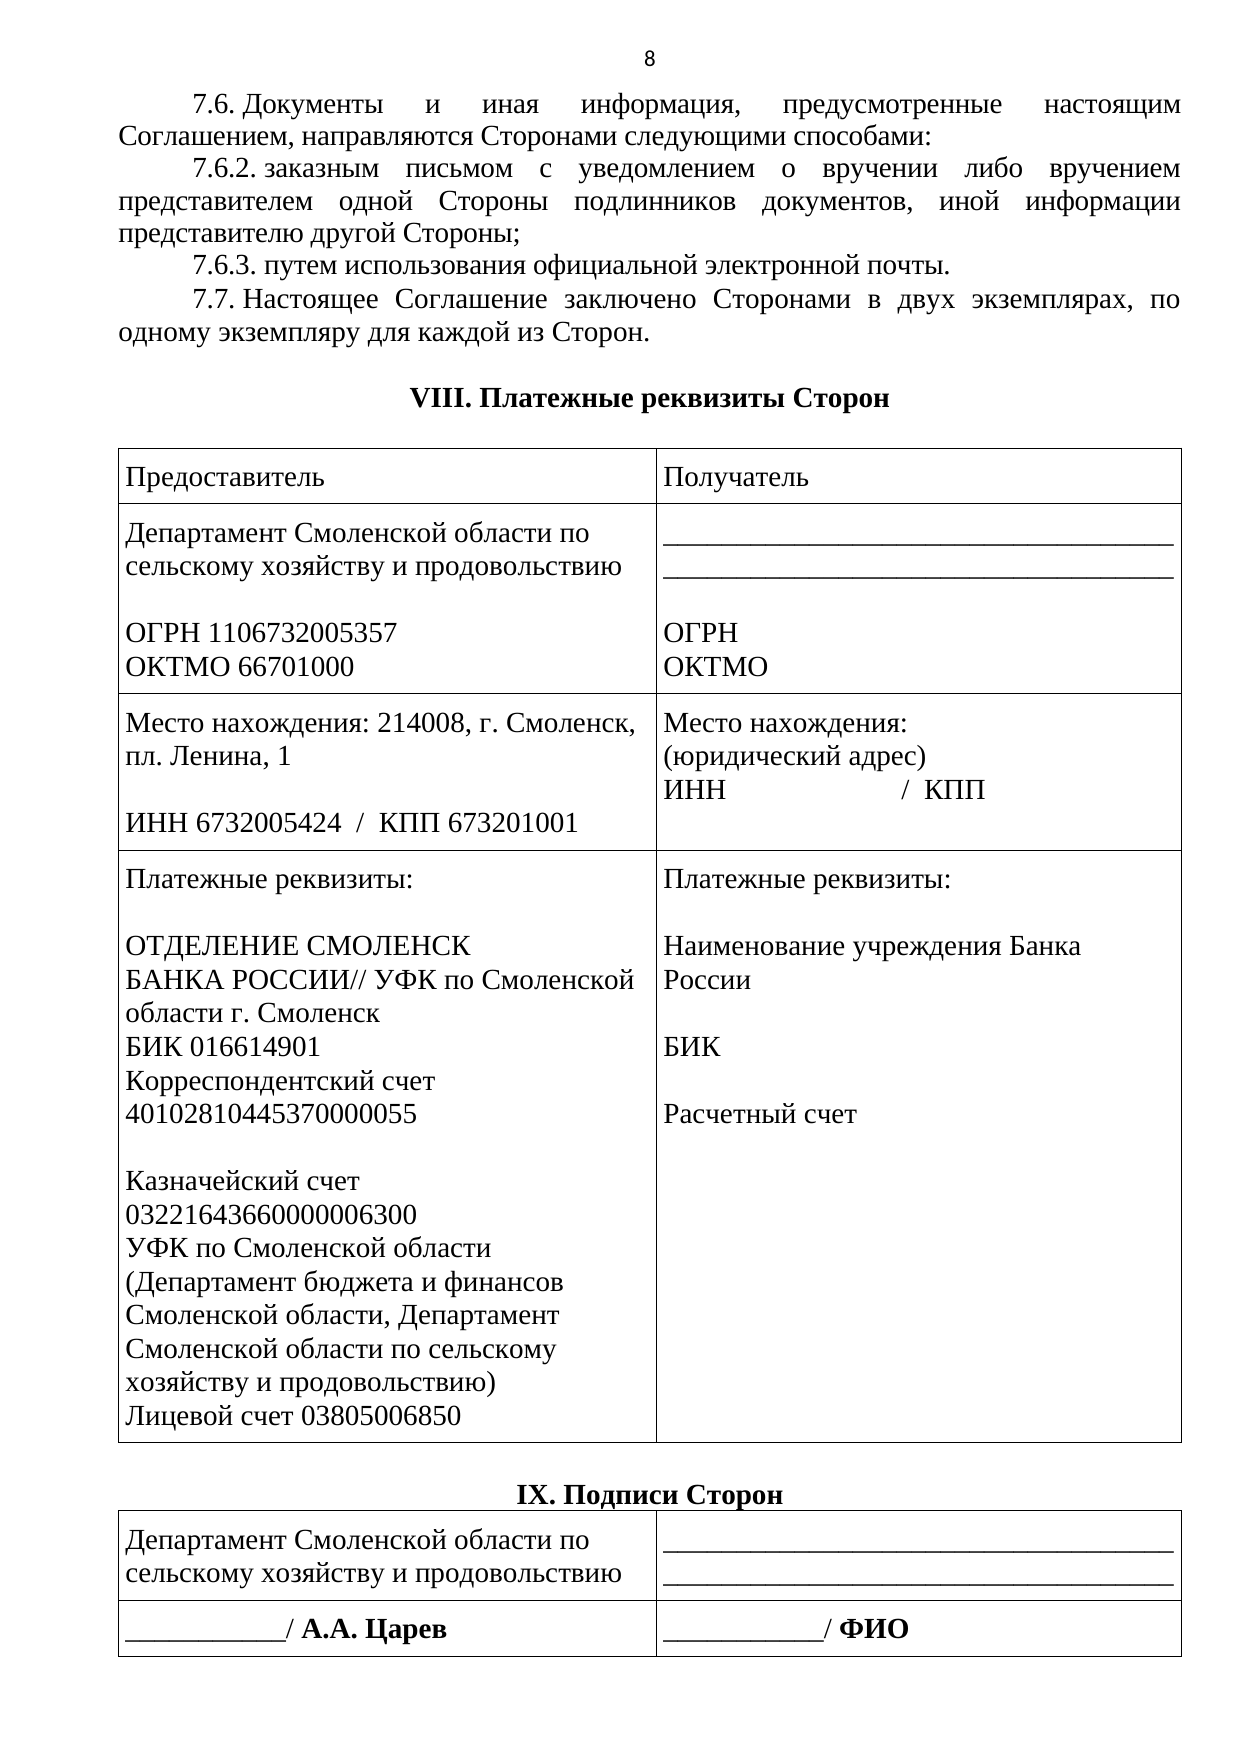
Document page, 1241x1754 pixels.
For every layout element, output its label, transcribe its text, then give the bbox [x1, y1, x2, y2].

table_header Департамент Смоленской области по сельскому хозяйству и продовольствию [119, 1511, 656, 1600]
table_cell Место нахождения: . Смоленск, пл. Ленина, 1 ИНН 6732005424 / КПП 673201001 [119, 694, 656, 850]
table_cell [657, 1601, 1181, 1656]
text IX. Подписи Сторон [118, 1477, 1181, 1510]
text 7.7. Настоящее Соглашение заключено Сторонами в двух экземплярах, по одному экземпляру для каждой из Сторон. [118, 281, 1181, 348]
text VIII. Платежные реквизиты Сторон [118, 380, 1181, 414]
table_cell Платежные реквизиты: Наименование учреждения Банка России БИК Расчетный счет [657, 851, 1181, 1442]
table_header Предоставитель [119, 449, 656, 503]
table_cell Место нахождения: (юридический адрес) ИНН / КПП [657, 694, 1181, 850]
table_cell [119, 1601, 656, 1656]
text 7.6.3. путем использования официальной электронной почты. [118, 249, 1181, 281]
table_cell Департамент Смоленской области по сельскому хозяйству и продовольствию ОГРН 1106732005357 ОКТМО 66701000 [119, 504, 656, 693]
table_cell Платежные реквизиты: ОТДЕЛЕНИЕ СМОЛЕНСК БАНКА РОССИИ// УФК по Смоленской области г. Смоленск БИК 016614901 Корреспондентский счет 40102810445370000055 Казначейский счет 03221643660000006300 УФК по Смоленской области (Департамент бюджета и финансов Смоленской области, Департамент Смоленской области по сельскому хозяйству и продовольствию) Лицевой счет 03805006850 [119, 851, 656, 1442]
table_header ___________________________________ ___________________________________ [657, 1511, 1181, 1600]
text 7.6. Документы и иная информация, предусмотренные настоящим Соглашением, направляются Сторонами следующими способами: [118, 88, 1181, 152]
table_cell ___________________________________ ___________________________________ ОГРН ОКТМО [657, 504, 1181, 693]
text 7.6.2. заказным письмом с уведомлением о вручении либо вручением представителем одной Стороны подлинников документов, иной информации представителю другой Стороны; [118, 152, 1181, 249]
table_header Получатель [657, 449, 1181, 503]
